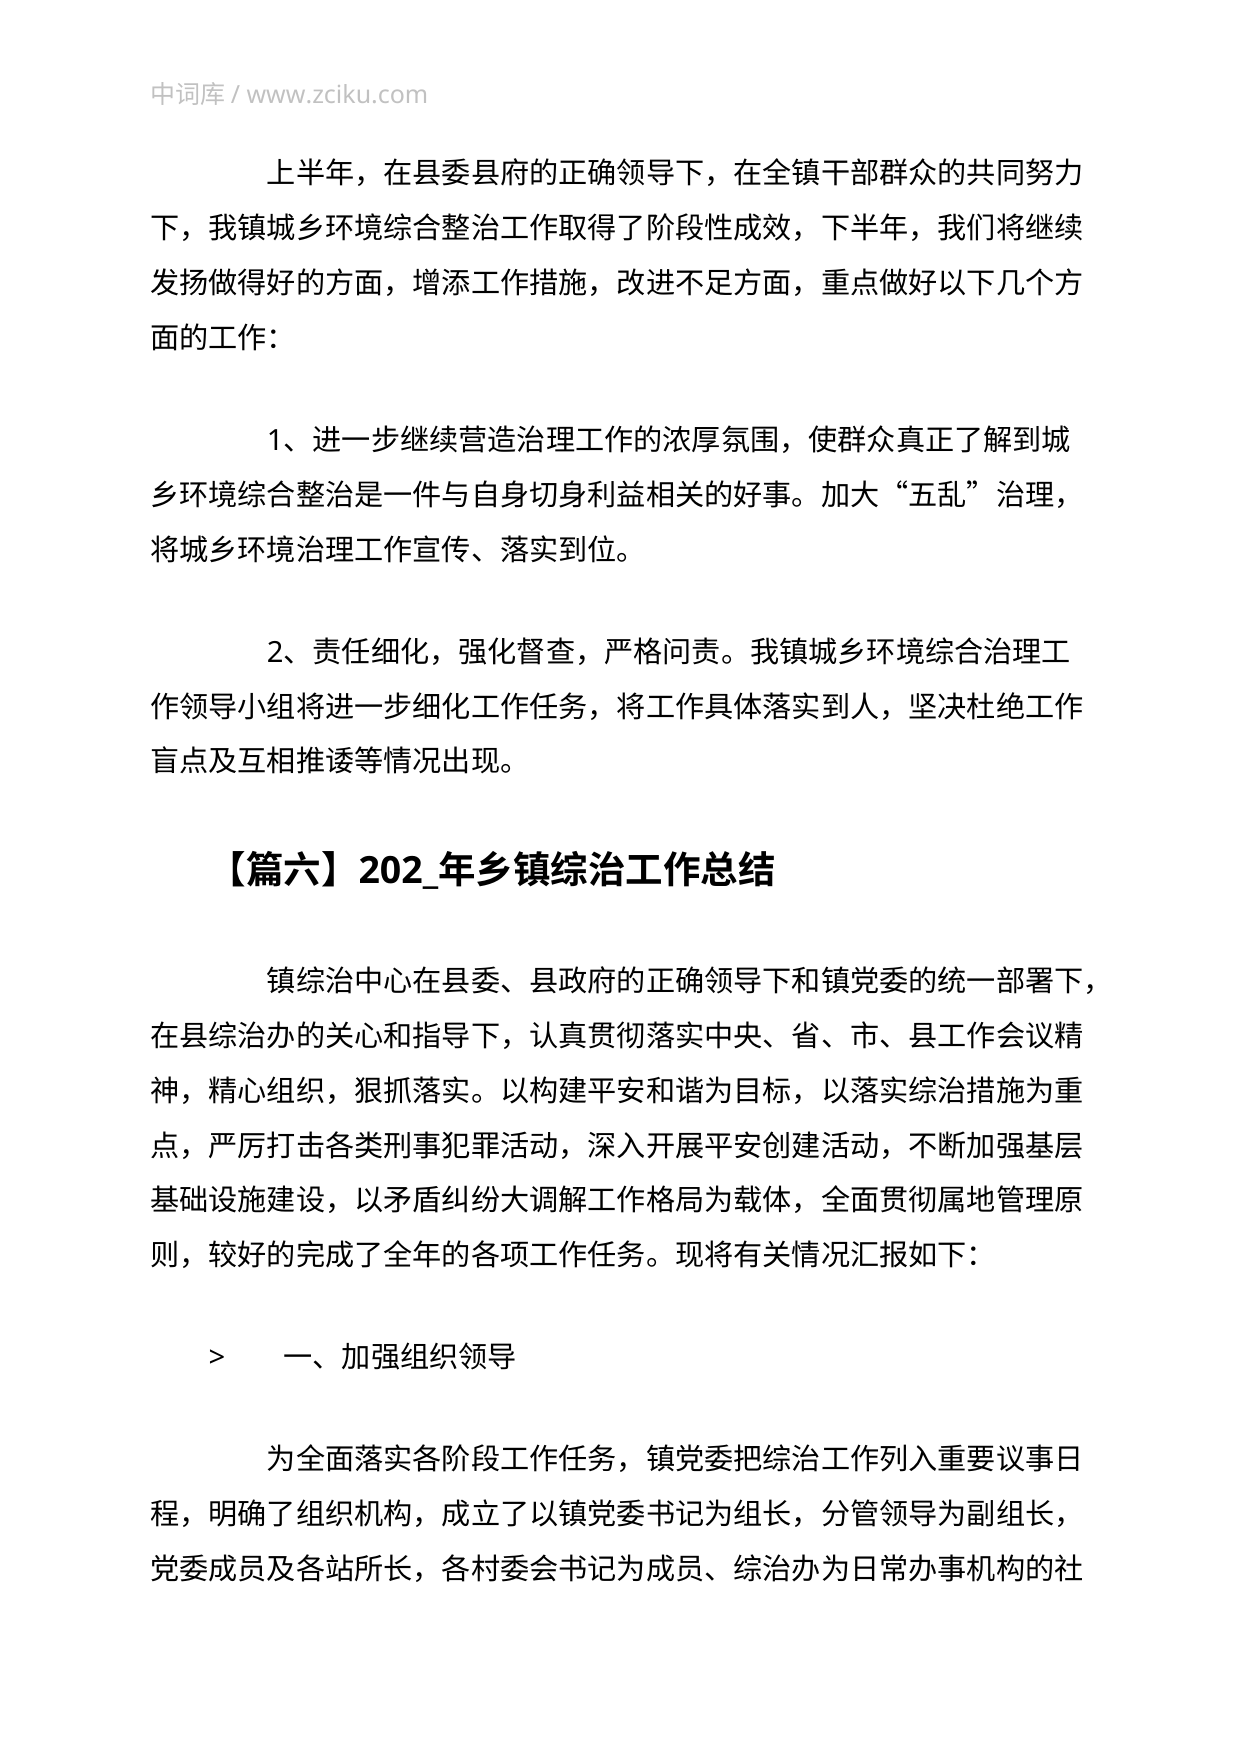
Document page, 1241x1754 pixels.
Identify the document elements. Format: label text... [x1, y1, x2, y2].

text 【篇六】202_年乡镇综治工作总结 [150, 840, 1090, 894]
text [150, 1436, 1090, 1588]
text 上半年，在县委县府的正确领导下，在全镇干部群众的共同努力下，我镇城乡环境综合整治工作取得了阶段性成效，下半年，我们将继续发扬做得好的方面，增添工作措施，改进不足方面，重点做好以下几个方面的工作： [150, 150, 1090, 357]
text 镇综治中心在县委、县政府的正确领导下和镇党委的统一部署下，在县综治办的关心和指导下，认真贯彻落实中央、省、市、县工作会议精神，精心组织，狠抓落实。以构建平安和谐为目标，以落实综治措施为重点，严厉打击各类刑事犯罪活动，深入开展平安创建活动，不断加强基层基础设施建设，以矛盾纠纷大调解工作格局为载体，全面贯彻属地管理原则，较好的完成了全年的各项工作任务。现将有关情况汇报如下： [150, 957, 1090, 1274]
text > 一、加强组织领导 [150, 1334, 1090, 1376]
text 2、责任细化，强化督查，严格问责。我镇城乡环境综合治理工作领导小组将进一步细化工作任务，将工作具体落实到人，坚决杜绝工作盲点及互相推诿等情况出现。 [150, 628, 1090, 780]
text 1、进一步继续营造治理工作的浓厚氛围，使群众真正了解到城乡环境综合整治是一件与自身切身利益相关的好事。加大“五乱”治理，将城乡环境治理工作宣传、落实到位。 [150, 416, 1090, 569]
